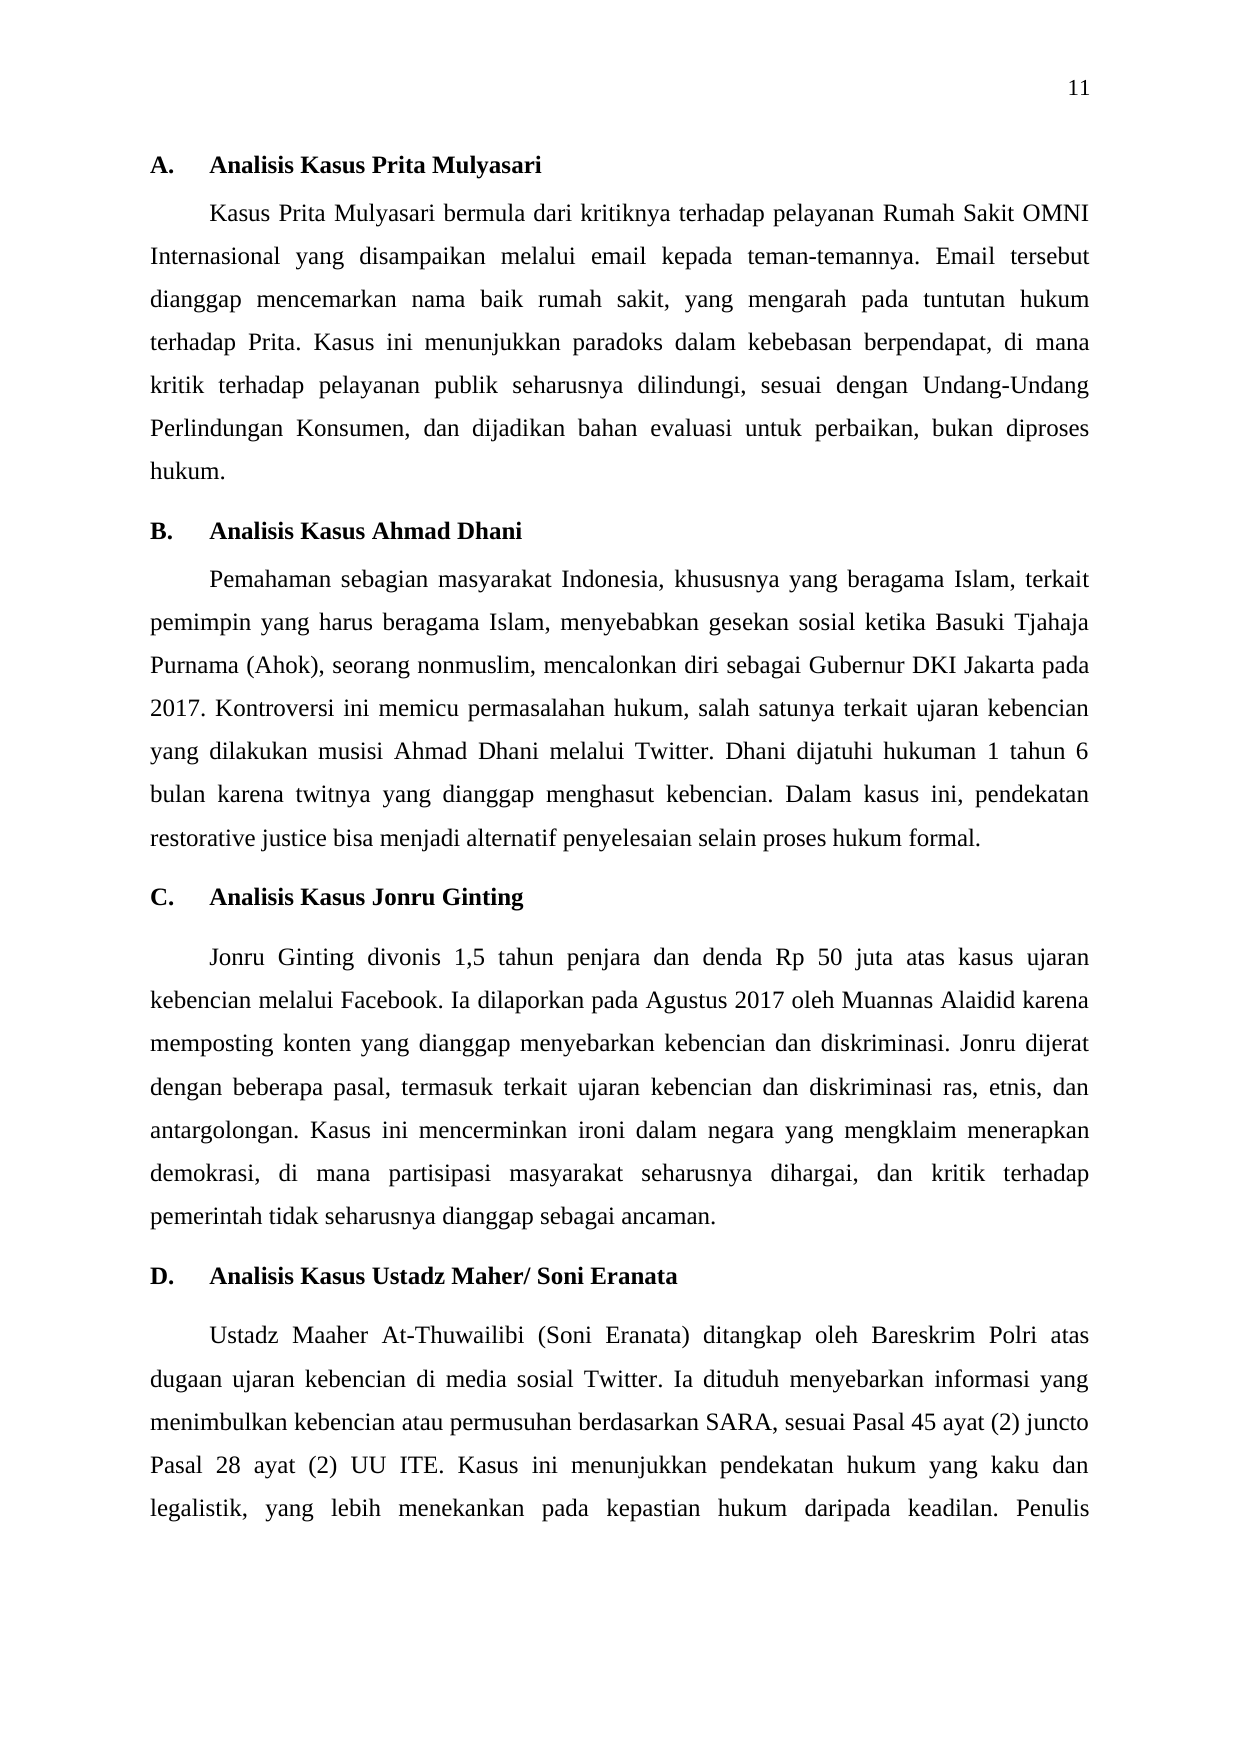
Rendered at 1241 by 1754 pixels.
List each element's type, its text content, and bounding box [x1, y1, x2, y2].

text Pemahaman sebagian masyarakat Indonesia, khususnya yang beragama Islam, terkait pemimpin yang harus beragama Islam, menyebabkan gesekan sosial ketika Basuki Tjahaja Purnama (Ahok), seorang nonmuslim, mencalonkan diri sebagai Gubernur DKI Jakarta pada 2017. Kontroversi ini memicu permasalahan hukum, salah satunya terkait ujaran kebencian yang dilakukan musisi Ahmad Dhani melalui Twitter. Dhani dijatuhi hukuman 1 tahun 6 bulan karena twitnya yang dianggap menghasut kebencian. Dalam kasus ini, pendekatan restorative justice bisa menjadi alternatif penyelesaian selain proses hukum formal. [150, 564, 1090, 851]
text A. Analisis Kasus Prita Mulyasari [150, 150, 1090, 179]
text C. Analisis Kasus Jonru Ginting [150, 882, 1090, 911]
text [150, 1321, 1090, 1522]
text Jonru Ginting divonis 1,5 tahun penjara dan denda Rp 50 juta atas kasus ujaran kebencian melalui Facebook. Ia dilaporkan pada Agustus 2017 oleh Muannas Alaidid karena memposting konten yang dianggap menyebarkan kebencian dan diskriminasi. Jonru dijerat dengan beberapa pasal, termasuk terkait ujaran kebencian dan diskriminasi ras, etnis, dan antargolongan. Kasus ini mencerminkan ironi dalam negara yang mengklaim menerapkan demokrasi, di mana partisipasi masyarakat seharusnya dihargai, dan kritik terhadap pemerintah tidak seharusnya dianggap sebagai ancaman. [150, 942, 1090, 1230]
text B. Analisis Kasus Ahmad Dhani [150, 516, 1090, 545]
text Kasus Prita Mulyasari bermula dari kritiknya terhadap pelayanan Rumah Sakit OMNI Internasional yang disampaikan melalui email kepada teman-temannya. Email tersebut dianggap mencemarkan nama baik rumah sakit, yang mengarah pada tuntutan hukum terhadap Prita. Kasus ini menunjukkan paradoks dalam kebebasan berpendapat, di mana kritik terhadap pelayanan publik seharusnya dilindungi, sesuai dengan Undang-Undang Perlindungan Konsumen, dan dijadikan bahan evaluasi untuk perbaikan, bukan diproses hukum. [150, 198, 1090, 485]
text D. Analisis Kasus Ustadz Maher/ Soni Eranata [150, 1261, 1090, 1289]
